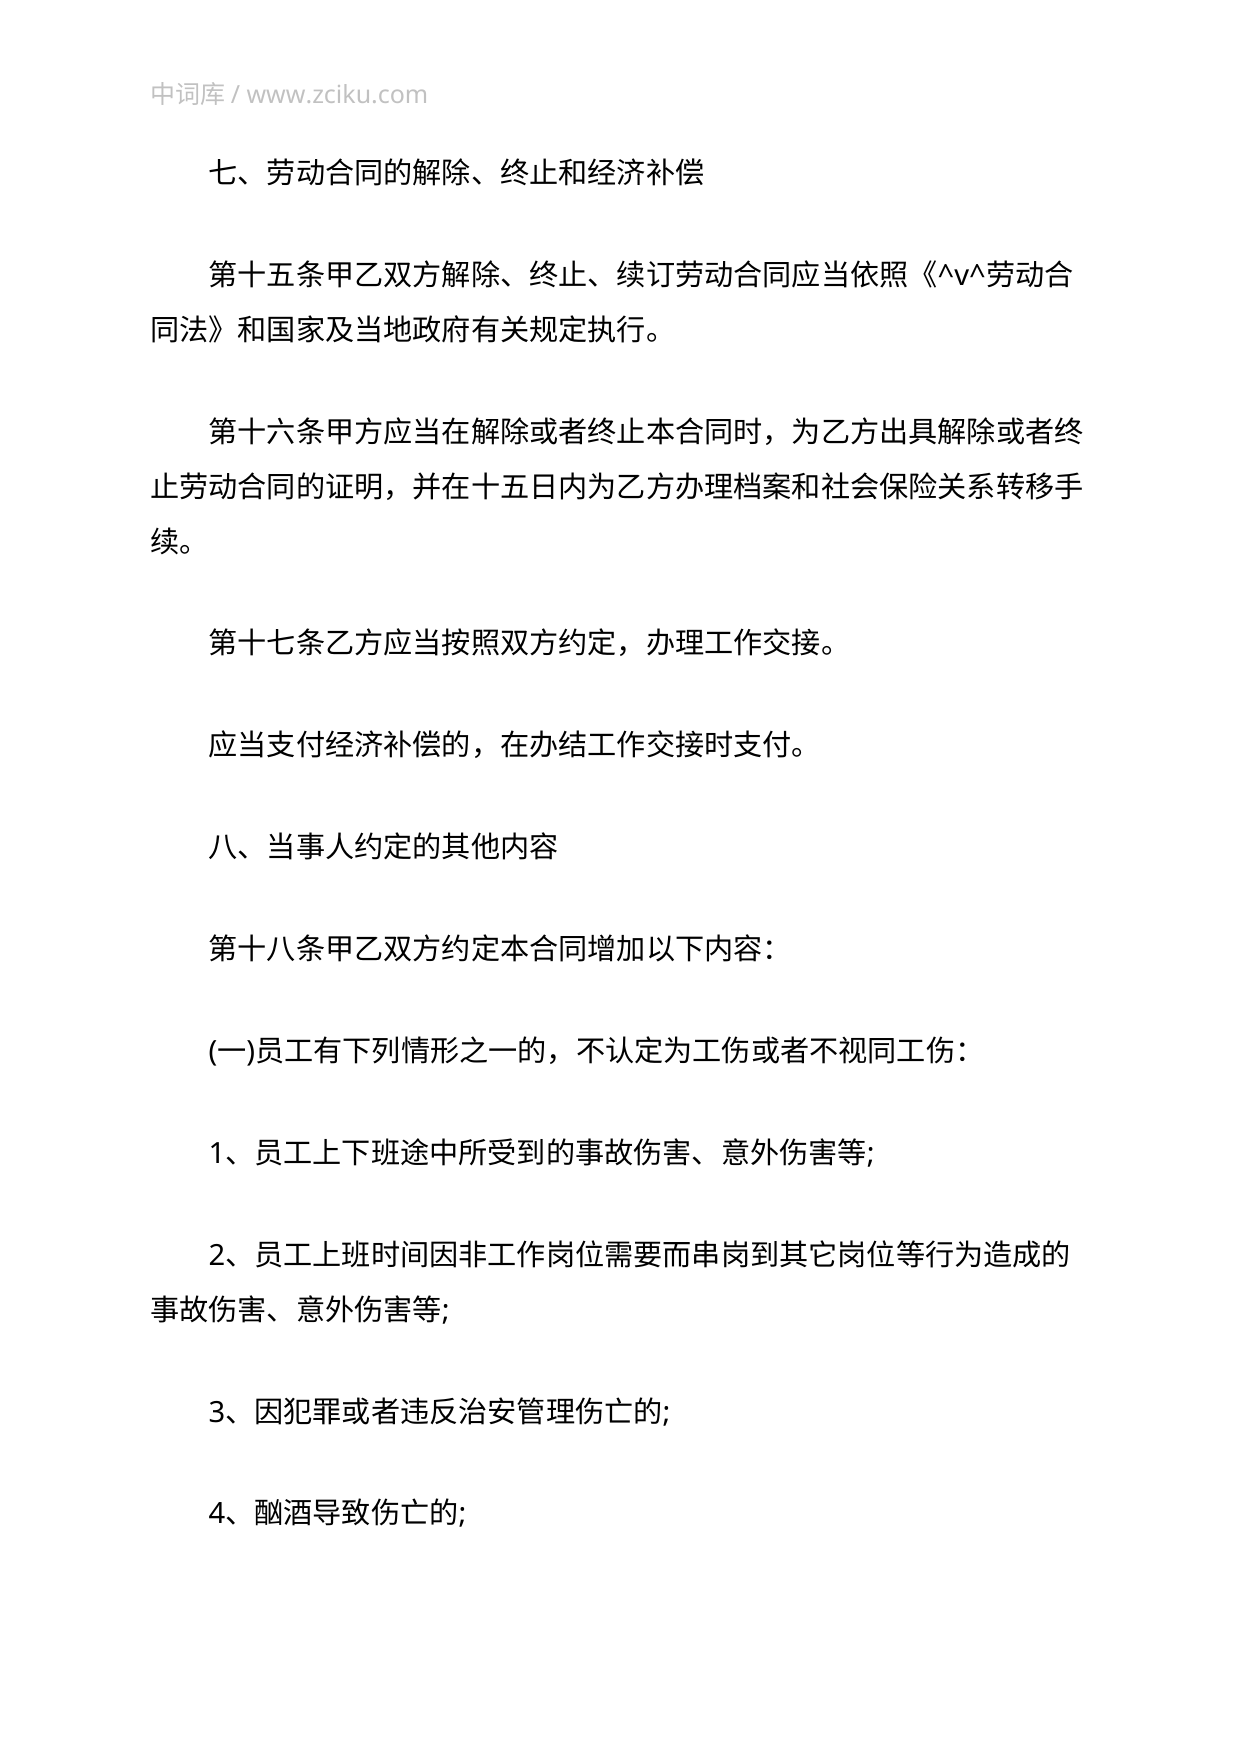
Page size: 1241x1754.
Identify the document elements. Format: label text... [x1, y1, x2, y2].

text 4、酗酒导致伤亡的; [150, 1490, 1090, 1532]
text 第十五条甲乙双方解除、终止、续订劳动合同应当依照《^v^劳动合同法》和国家及当地政府有关规定执行。 [150, 252, 1090, 349]
text 2、员工上班时间因非工作岗位需要而串岗到其它岗位等行为造成的事故伤害、意外伤害等; [150, 1231, 1090, 1328]
text 第十七条乙方应当按照双方约定，办理工作交接。 [150, 620, 1090, 662]
text 1、员工上下班途中所受到的事故伤害、意外伤害等; [150, 1129, 1090, 1172]
text 第十六条甲方应当在解除或者终止本合同时，为乙方出具解除或者终止劳动合同的证明，并在十五日内为乙方办理档案和社会保险关系转移手续。 [150, 408, 1090, 561]
text 八、当事人约定的其他内容 [150, 824, 1090, 866]
text (一)员工有下列情形之一的，不认定为工伤或者不视同工伤： [150, 1027, 1090, 1069]
text 七、劳动合同的解除、终止和经济补偿 [150, 150, 1090, 192]
text 3、因犯罪或者违反治安管理伤亡的; [150, 1388, 1090, 1431]
text 应当支付经济补偿的，在办结工作交接时支付。 [150, 722, 1090, 764]
text 第十八条甲乙双方约定本合同增加以下内容： [150, 925, 1090, 968]
